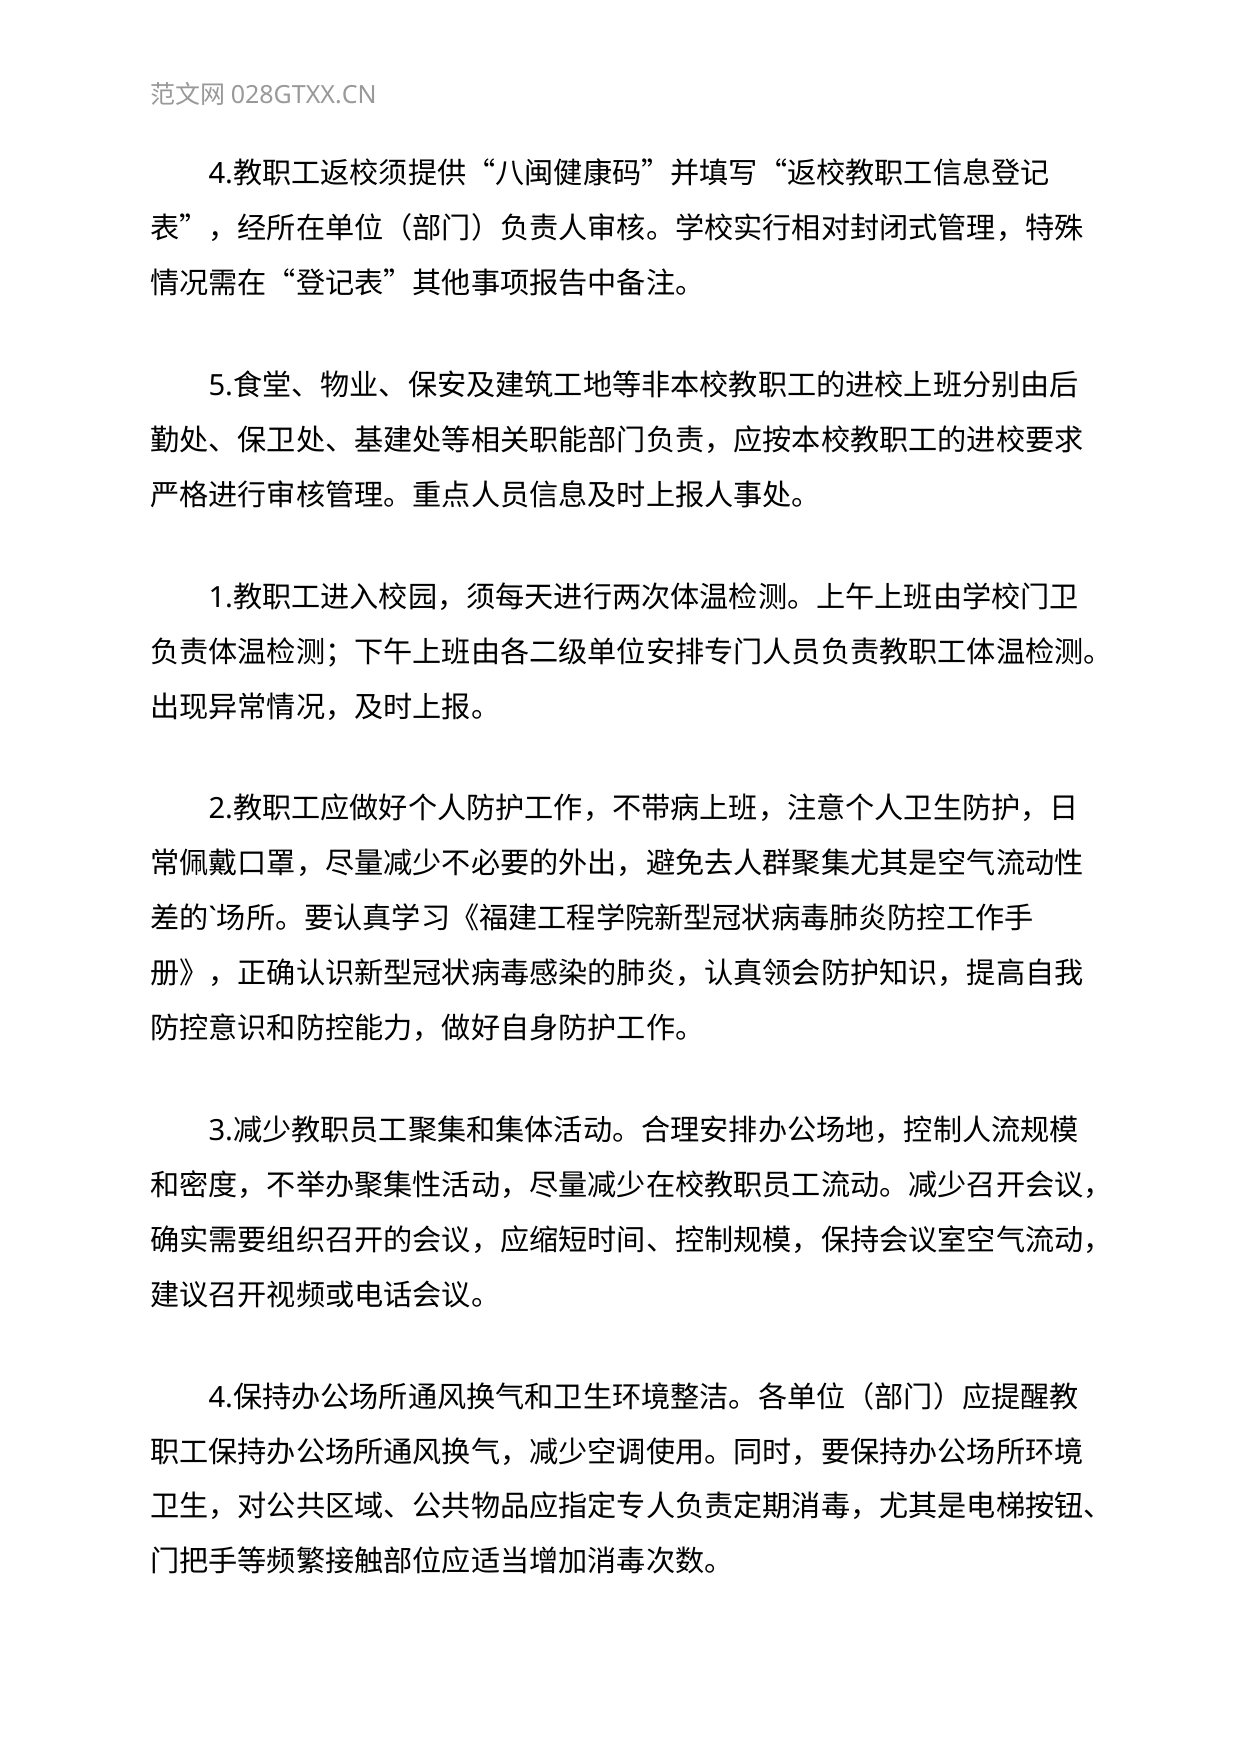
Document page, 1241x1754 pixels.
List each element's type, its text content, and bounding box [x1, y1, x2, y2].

text 3.减少教职员工聚集和集体活动。合理安排办公场地，控制人流规模和密度，不举办聚集性活动，尽量减少在校教职员工流动。减少召开会议，确实需要组织召开的会议，应缩短时间、控制规模，保持会议室空气流动，建议召开视频或电话会议。 [150, 1107, 1090, 1314]
text 4.保持办公场所通风换气和卫生环境整洁。各单位（部门）应提醒教职工保持办公场所通风换气，减少空调使用。同时，要保持办公场所环境卫生，对公共区域、公共物品应指定专人负责定期消毒，尤其是电梯按钮、门把手等频繁接触部位应适当增加消毒次数。 [150, 1373, 1090, 1580]
text 5.食堂、物业、保安及建筑工地等非本校教职工的进校上班分别由后勤处、保卫处、基建处等相关职能部门负责，应按本校教职工的进校要求严格进行审核管理。重点人员信息及时上报人事处。 [150, 362, 1090, 514]
text 4.教职工返校须提供“八闽健康码”并填写“返校教职工信息登记表”，经所在单位（部门）负责人审核。学校实行相对封闭式管理，特殊情况需在“登记表”其他事项报告中备注。 [150, 150, 1090, 302]
text 1.教职工进入校园，须每天进行两次体温检测。上午上班由学校门卫负责体温检测；下午上班由各二级单位安排专门人员负责教职工体温检测。出现异常情况，及时上报。 [150, 573, 1090, 726]
text 2.教职工应做好个人防护工作，不带病上班，注意个人卫生防护，日常佩戴口罩，尽量减少不必要的外出，避免去人群聚集尤其是空气流动性差的`场所。要认真学习《福建工程学院新型冠状病毒肺炎防控工作手册》，正确认识新型冠状病毒感染的肺炎，认真领会防护知识，提高自我防控意识和防控能力，做好自身防护工作。 [150, 785, 1090, 1047]
